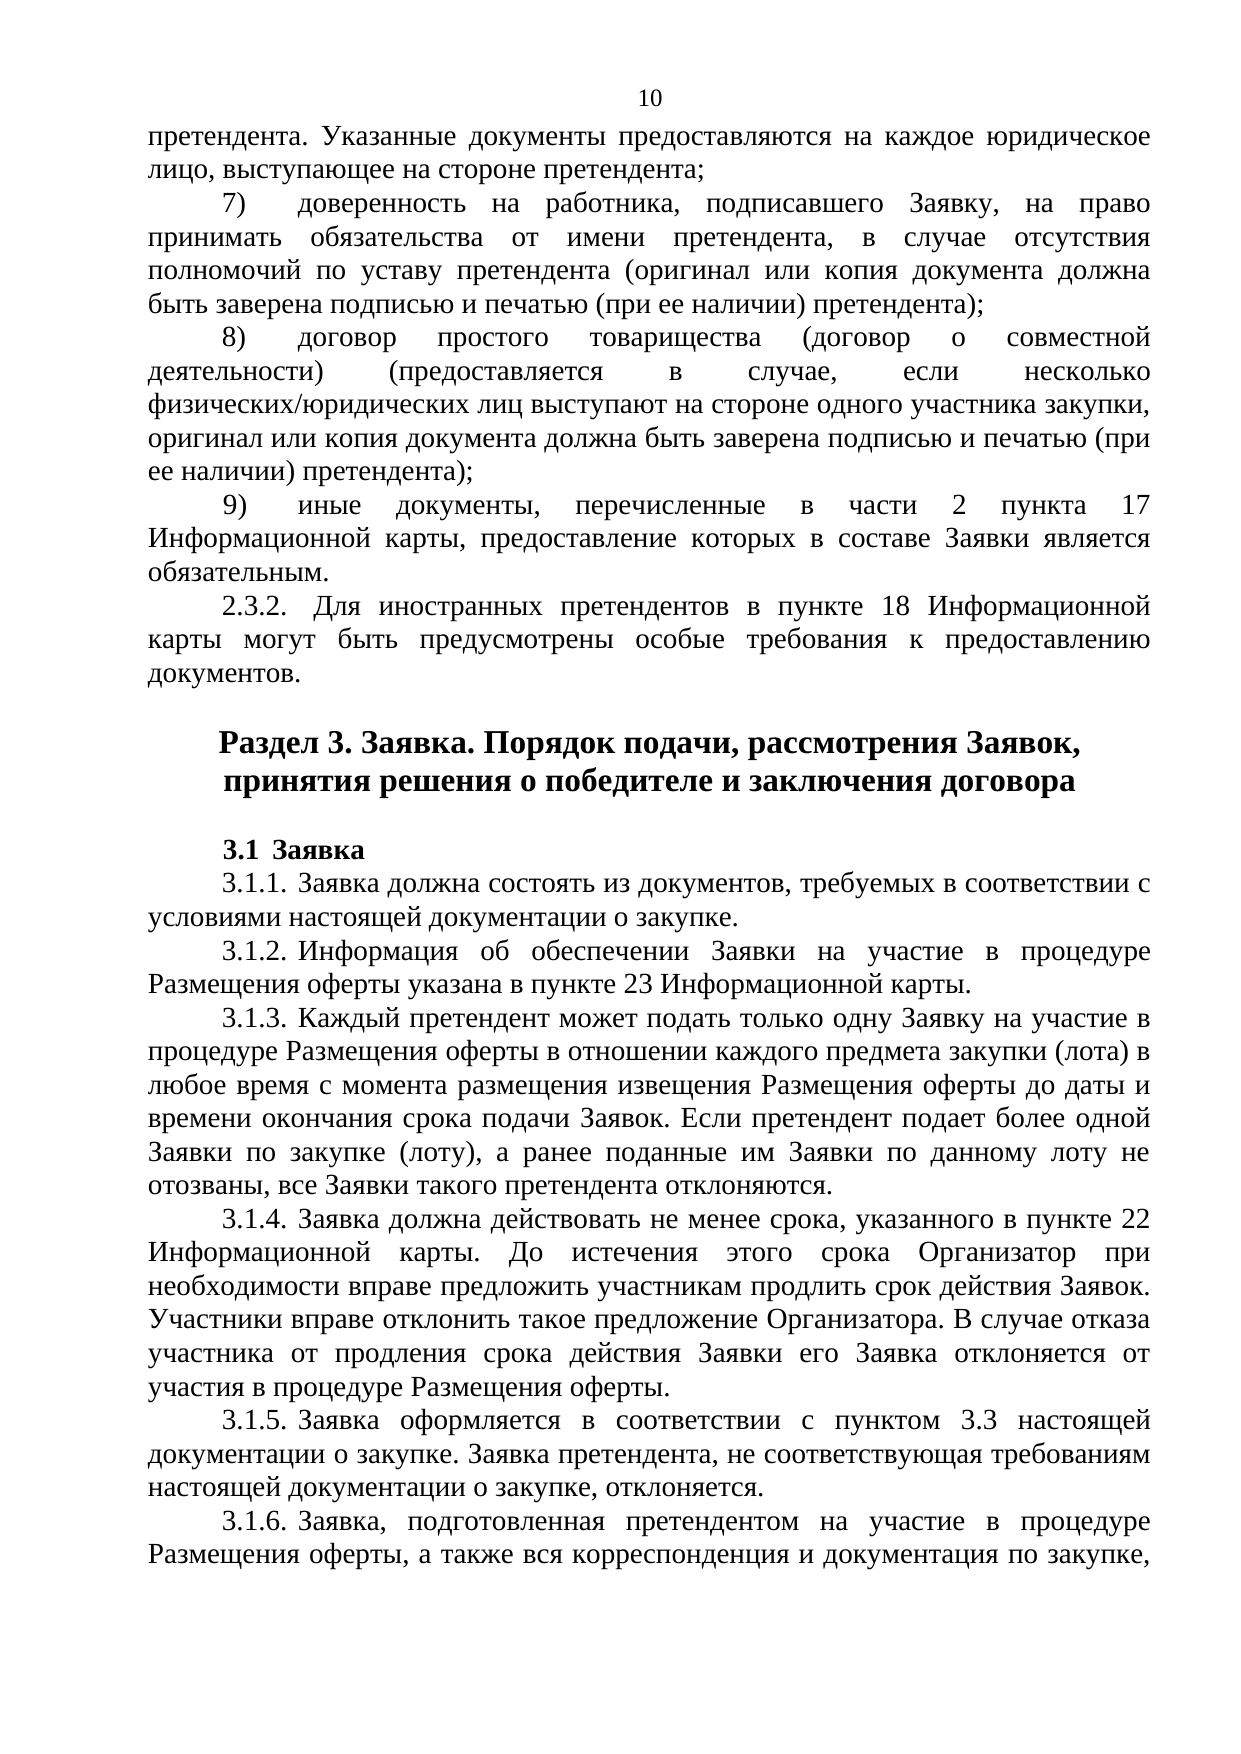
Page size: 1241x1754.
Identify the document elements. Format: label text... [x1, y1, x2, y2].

list Информация об обеспечении Заявки на участие в процедуре Размещения оферты указана в пункте 23 Информационной карты. [148, 933, 1152, 1000]
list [148, 1503, 1152, 1570]
text Раздел 3. Заявка. Порядок подачи, рассмотрения Заявок, принятия решения о победителе и заключения договора [148, 722, 1152, 798]
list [148, 118, 1152, 185]
list Заявка [148, 832, 1152, 866]
list Заявка должна действовать не менее срока, указанного в пункте 22 Информационной карты. До истечения этого срока Организатор при необходимости вправе предложить участникам продлить срок действия Заявок. Участники вправе отклонить такое предложение Организатора. В случае отказа участника от продления срока действия Заявки его Заявка отклоняется от участия в процедуре Размещения оферты. [148, 1201, 1152, 1402]
list Заявка должна состоять из документов, требуемых в соответствии с условиями настоящей документации о закупке. [148, 866, 1152, 933]
list договор простого товарищества (договор о совместной деятельности) (предоставляется в случае, если несколько физических/юридических лиц выступают на стороне одного участника закупки, оригинал или копия документа должна быть заверена подписью и печатью (при ее наличии) претендента); [148, 319, 1152, 487]
list иные документы, перечисленные в части 2 пункта 17 Информационной карты, предоставление которых в составе Заявки является обязательным. [148, 487, 1152, 588]
list Заявка оформляется в соответствии с пунктом 3.3 настоящей документации о закупке. Заявка претендента, не соответствующая требованиям настоящей документации о закупке, отклоняется. [148, 1402, 1152, 1503]
list доверенность на работника, подписавшего Заявку, на право принимать обязательства от имени претендента, в случае отсутствия полномочий по уставу претендента (оригинал или копия документа должна быть заверена подписью и печатью (при ее наличии) претендента); [148, 185, 1152, 319]
list Каждый претендент может подать только одну Заявку на участие в процедуре Размещения оферты в отношении каждого предмета закупки (лота) в любое время с момента размещения извещения Размещения оферты до даты и времени окончания срока подачи Заявок. Если претендент подает более одной Заявки по закупке (лоту), а ранее поданные им Заявки по данному лоту не отозваны, все Заявки такого претендента отклоняются. [148, 1000, 1152, 1201]
list Для иностранных претендентов в пункте 18 Информационной карты могут быть предусмотрены особые требования к предоставлению документов. [148, 588, 1152, 688]
